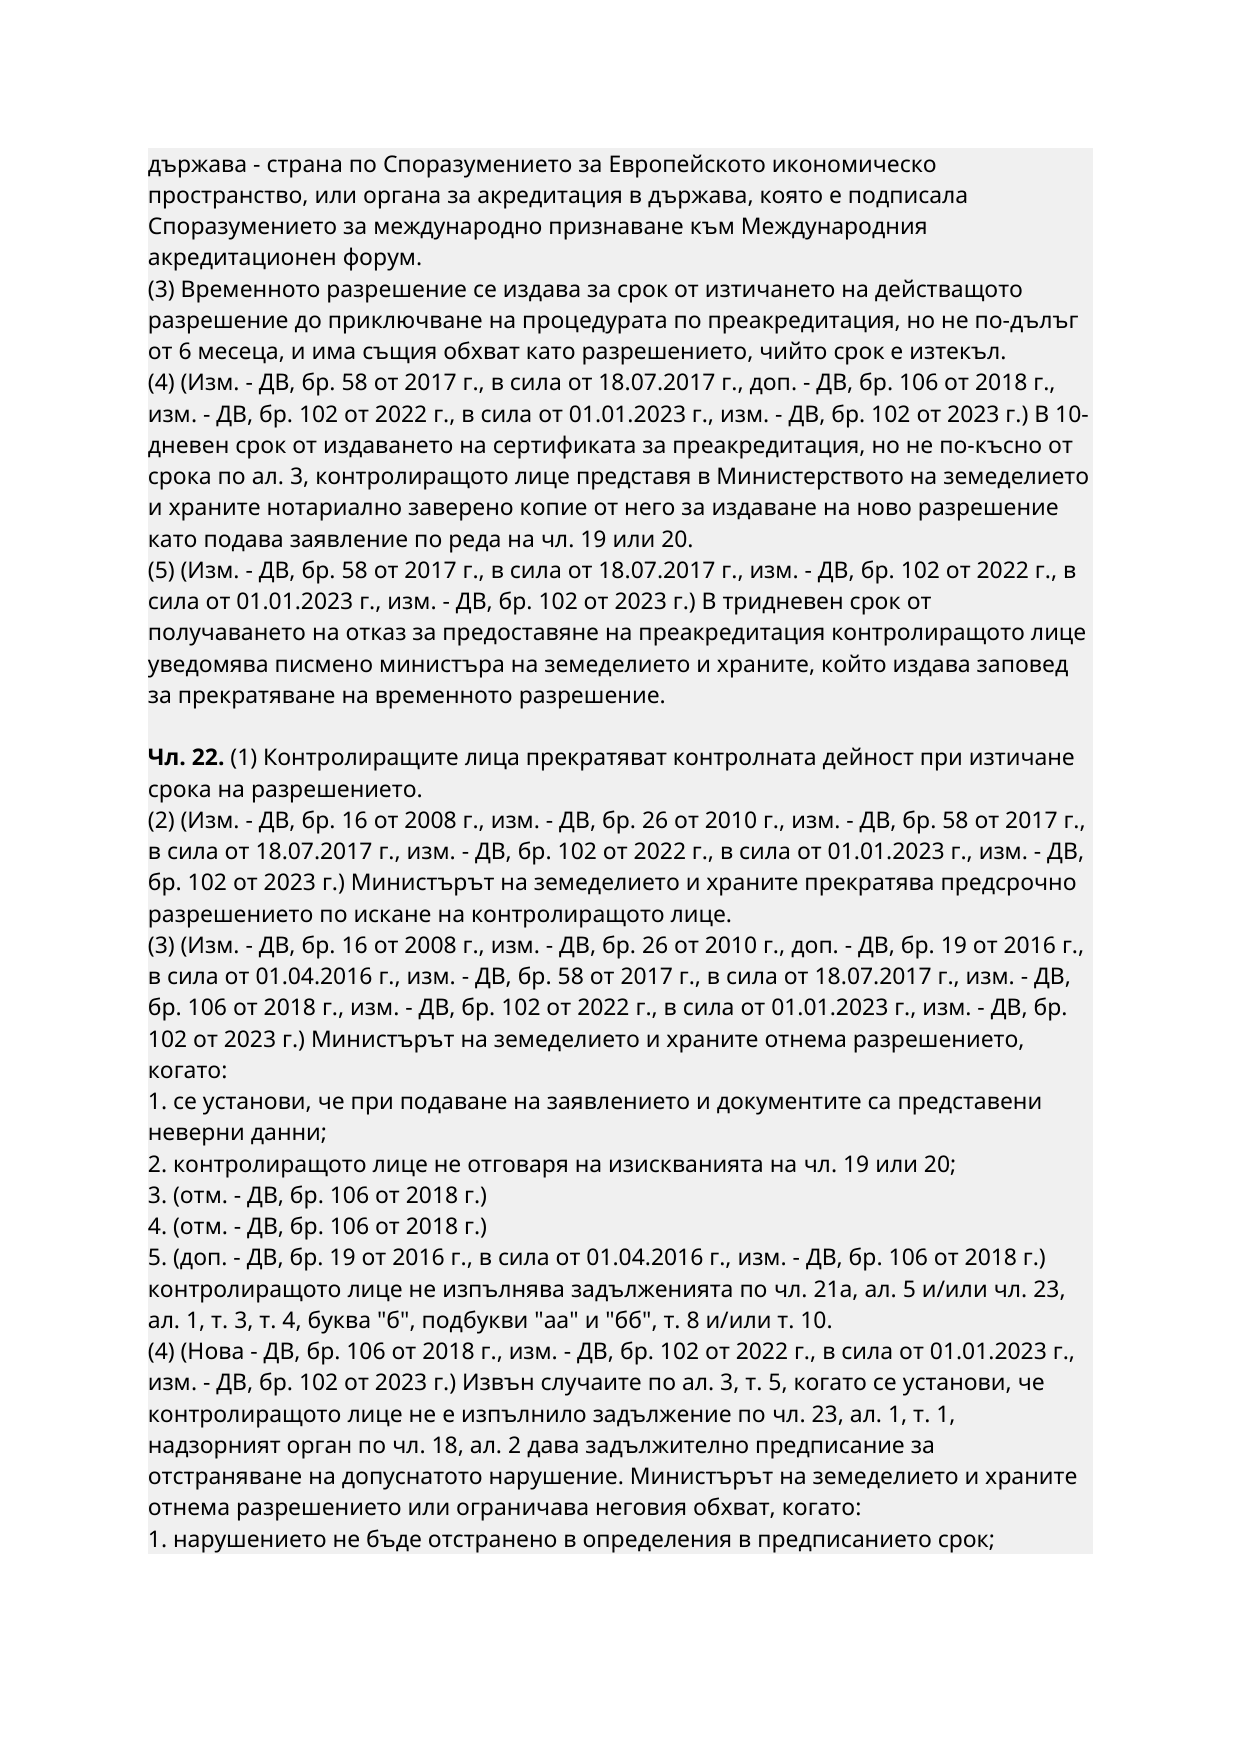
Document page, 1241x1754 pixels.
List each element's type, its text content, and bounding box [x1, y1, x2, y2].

text (4) (Изм. - ДВ, бр. 58 от 2017 г., в сила от 18.07.2017 г., доп. - ДВ, бр. 106 от 2018 г., изм. - ДВ, бр. 102 от 2022 г., в сила от 01.01.2023 г., изм. - ДВ, бр. 102 от 2023 г.) В 10-дневен срок от издаването на сертификата за преакредитация, но не по-късно от срока по ал. 3, контролиращото лице представя в Министерството на земеделието и храните нотариално заверено копие от него за издаване на ново разрешение като подава заявление по реда на чл. 19 или 20. [148, 366, 1093, 554]
text 3. (отм. - ДВ, бр. 106 от 2018 г.) [148, 1179, 1093, 1210]
text 1. нарушението не бъде отстранено в определения в предписанието срок; [148, 1523, 1093, 1554]
text (2) (Изм. - ДВ, бр. 16 от 2008 г., изм. - ДВ, бр. 26 от 2010 г., изм. - ДВ, бр. 58 от 2017 г., в сила от 18.07.2017 г., изм. - ДВ, бр. 102 от 2022 г., в сила от 01.01.2023 г., изм. - ДВ, бр. 102 от 2023 г.) Министърът на земеделието и храните прекратява предсрочно разрешението по искане на контролиращото лице. [148, 804, 1093, 929]
text 2. контролиращото лице не отговаря на изискванията на чл. 19 или 20; [148, 1148, 1093, 1179]
text Чл. 22. (1) Контролиращите лица прекратяват контролната дейност при изтичане срока на разрешението. [148, 741, 1093, 804]
text (5) (Изм. - ДВ, бр. 58 от 2017 г., в сила от 18.07.2017 г., изм. - ДВ, бр. 102 от 2022 г., в сила от 01.01.2023 г., изм. - ДВ, бр. 102 от 2023 г.) В тридневен срок от получаването на отказ за предоставяне на преакредитация контролиращото лице уведомява писмено министъра на земеделието и храните, който издава заповед за прекратяване на временното разрешение. [148, 554, 1093, 710]
text (3) Временното разрешение се издава за срок от изтичането на действащото разрешение до приключване на процедурата по преакредитация, но не по-дълъг от 6 месеца, и има същия обхват като разрешението, чийто срок е изтекъл. [148, 273, 1093, 366]
text (3) (Изм. - ДВ, бр. 16 от 2008 г., изм. - ДВ, бр. 26 от 2010 г., доп. - ДВ, бр. 19 от 2016 г., в сила от 01.04.2016 г., изм. - ДВ, бр. 58 от 2017 г., в сила от 18.07.2017 г., изм. - ДВ, бр. 106 от 2018 г., изм. - ДВ, бр. 102 от 2022 г., в сила от 01.01.2023 г., изм. - ДВ, бр. 102 от 2023 г.) Министърът на земеделието и храните отнема разрешението, когато: [148, 929, 1093, 1085]
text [148, 148, 1093, 273]
text 1. се установи, че при подаване на заявлението и документите са представени неверни данни; [148, 1085, 1093, 1148]
text 4. (отм. - ДВ, бр. 106 от 2018 г.) [148, 1210, 1093, 1241]
text (4) (Нова - ДВ, бр. 106 от 2018 г., изм. - ДВ, бр. 102 от 2022 г., в сила от 01.01.2023 г., изм. - ДВ, бр. 102 от 2023 г.) Извън случаите по ал. 3, т. 5, когато се установи, че контролиращото лице не е изпълнило задължение по чл. 23, ал. 1, т. 1, надзорният орган по чл. 18, ал. 2 дава задължително предписание за отстраняване на допуснатото нарушение. Министърът на земеделието и храните отнема разрешението или ограничава неговия обхват, когато: [148, 1335, 1093, 1523]
text 5. (доп. - ДВ, бр. 19 от 2016 г., в сила от 01.04.2016 г., изм. - ДВ, бр. 106 от 2018 г.) контролиращото лице не изпълнява задълженията по чл. 21а, ал. 5 и/или чл. 23, ал. 1, т. 3, т. 4, буква "б", подбукви "аа" и "бб", т. 8 и/или т. 10. [148, 1241, 1093, 1335]
